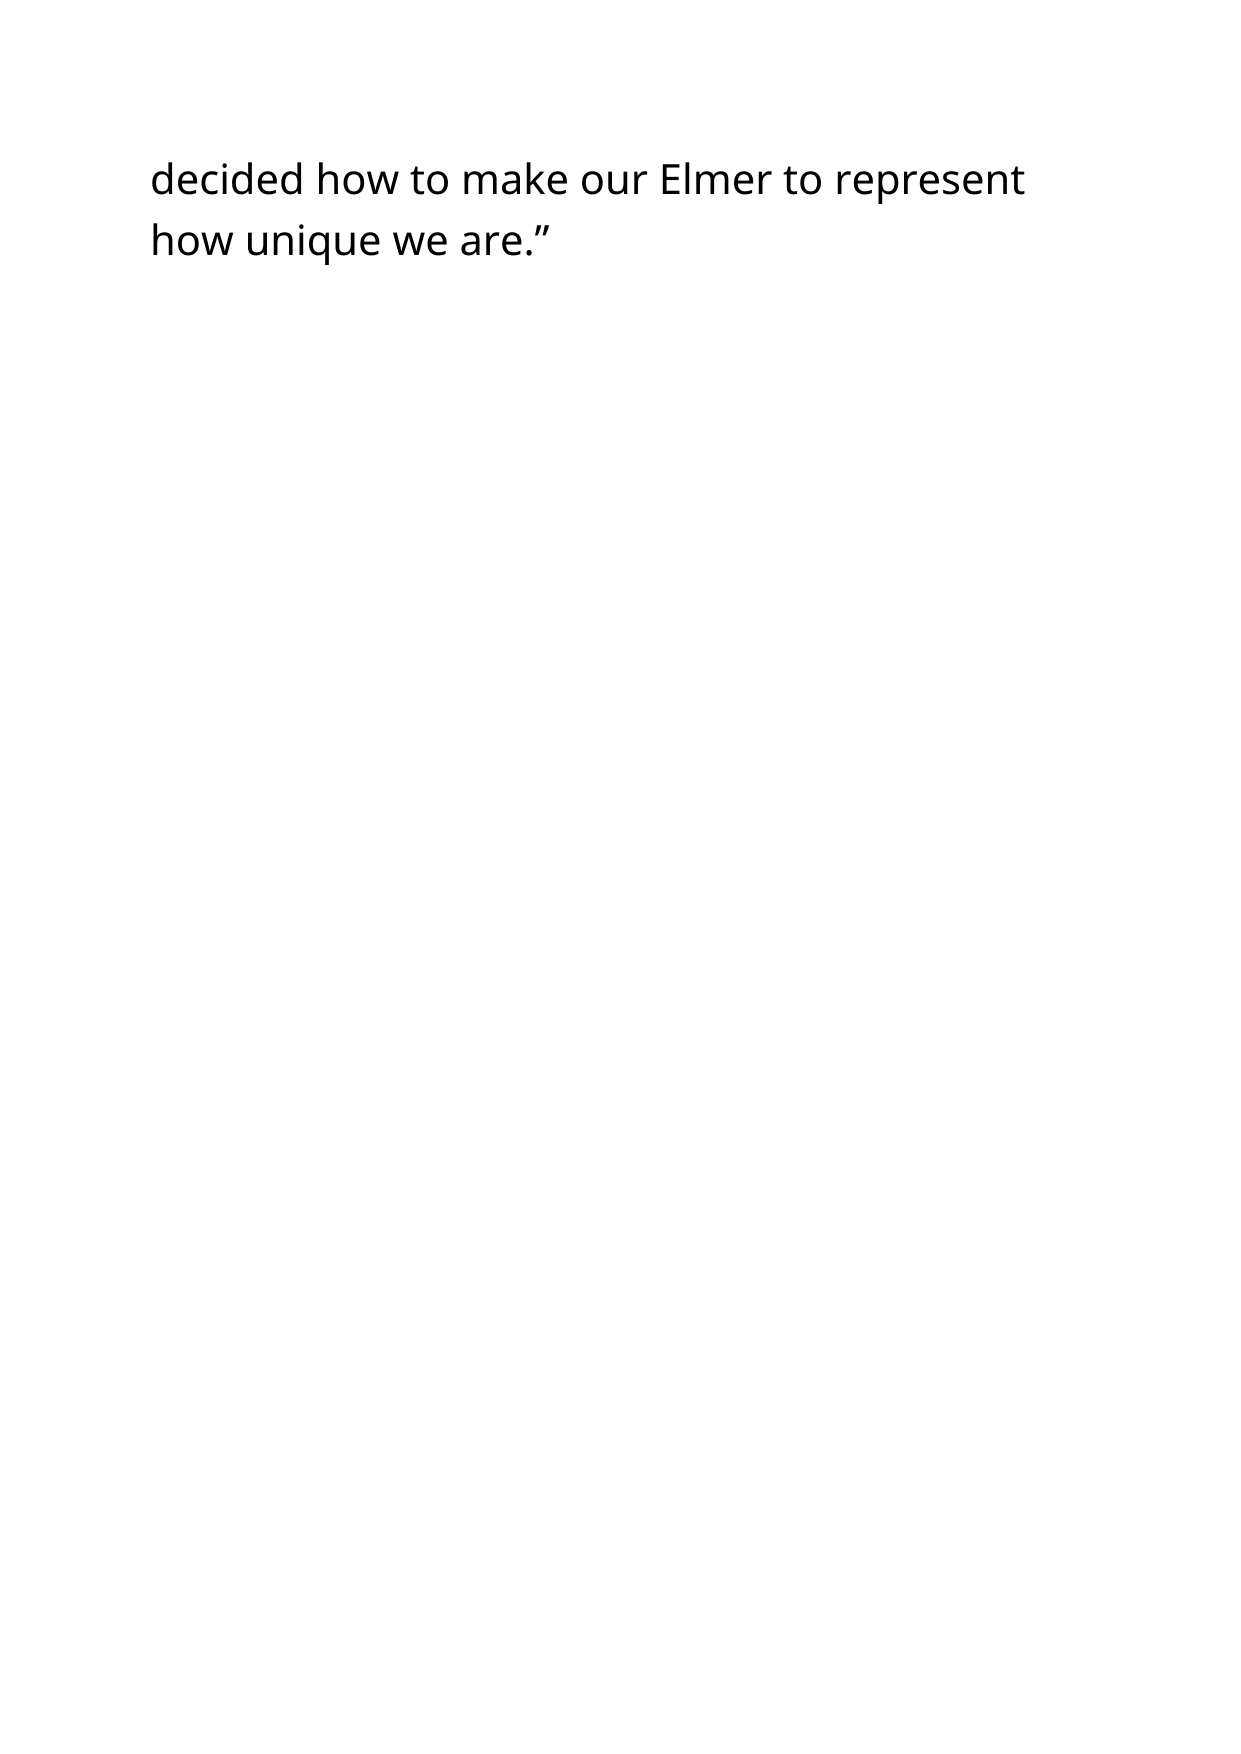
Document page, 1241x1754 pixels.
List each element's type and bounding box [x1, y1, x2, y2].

text [150, 150, 1090, 268]
